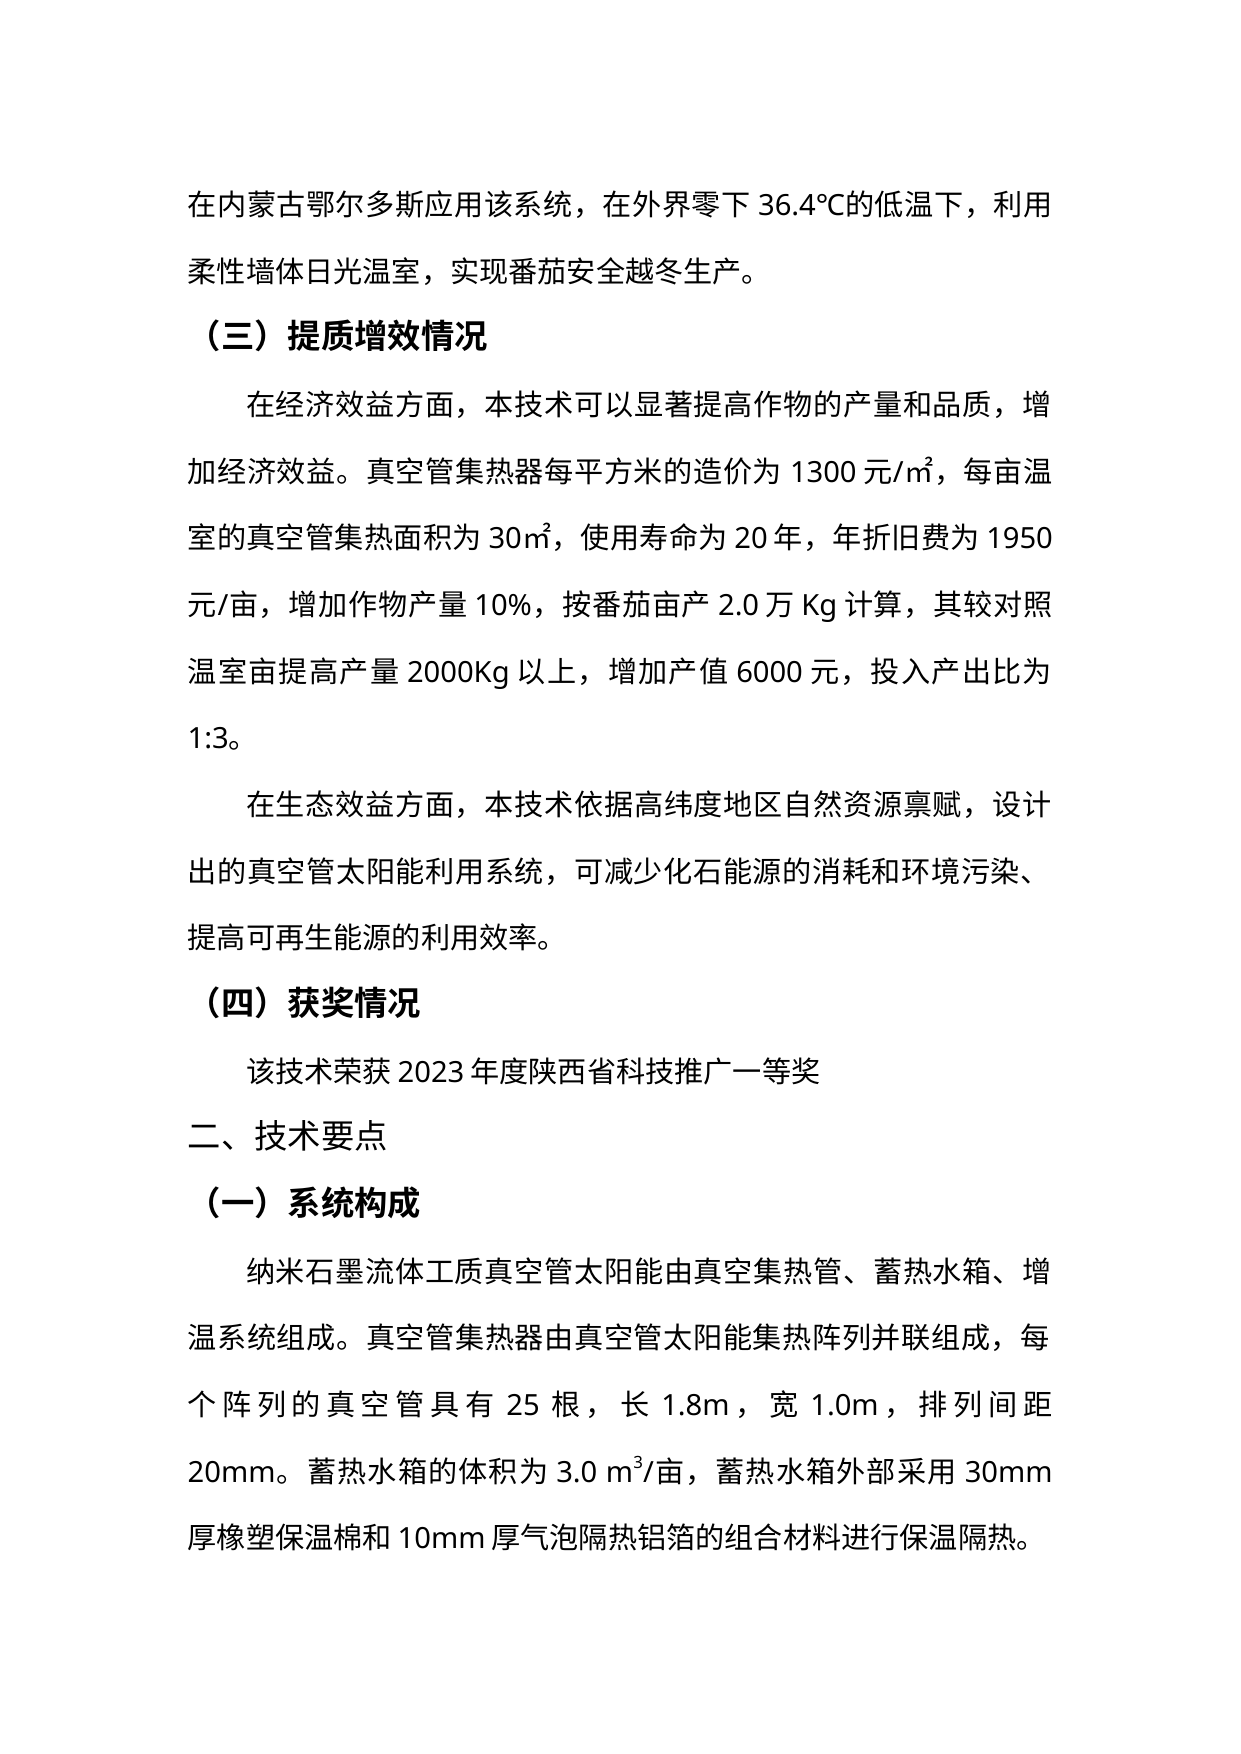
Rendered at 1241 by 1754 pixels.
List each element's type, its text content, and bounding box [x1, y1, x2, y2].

text 在经济效益方面，本技术可以显著提高作物的产量和品质，增加经济效益。真空管集热器每平方米的造价为1300元/㎡，每亩温室的真空管集热面积为30㎡，使用寿命为20年，年折旧费为1950元/亩，增加作物产量10%，按番茄亩产2.0万Kg计算，其较对照温室亩提高产量2000Kg以上，增加产值6000元，投入产出比为1:3。 [187, 362, 1053, 762]
text （四）获奖情况 [187, 962, 1053, 1029]
text 在生态效益方面，本技术依据高纬度地区自然资源禀赋，设计出的真空管太阳能利用系统，可减少化石能源的消耗和环境污染、提高可再生能源的利用效率。 [187, 762, 1053, 962]
text 该技术荣获2023年度陕西省科技推广一等奖 [187, 1029, 1053, 1095]
text 二、技术要点 [187, 1095, 1053, 1162]
text （三）提质增效情况 [187, 295, 1053, 362]
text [187, 162, 1053, 295]
text （一）系统构成 [187, 1162, 1053, 1229]
text 纳米石墨流体工质真空管太阳能由真空集热管、蓄热水箱、增温系统组成。真空管集热器由真空管太阳能集热阵列并联组成，每个阵列的真空管具有25根，长1.8m，宽1.0m，排列间距20mm。蓄热水箱的体积为3.0 m3/亩，蓄热水箱外部采用30mm厚橡塑保温棉和10mm厚气泡隔热铝箔的组合材料进行保温隔热。 [187, 1229, 1053, 1562]
